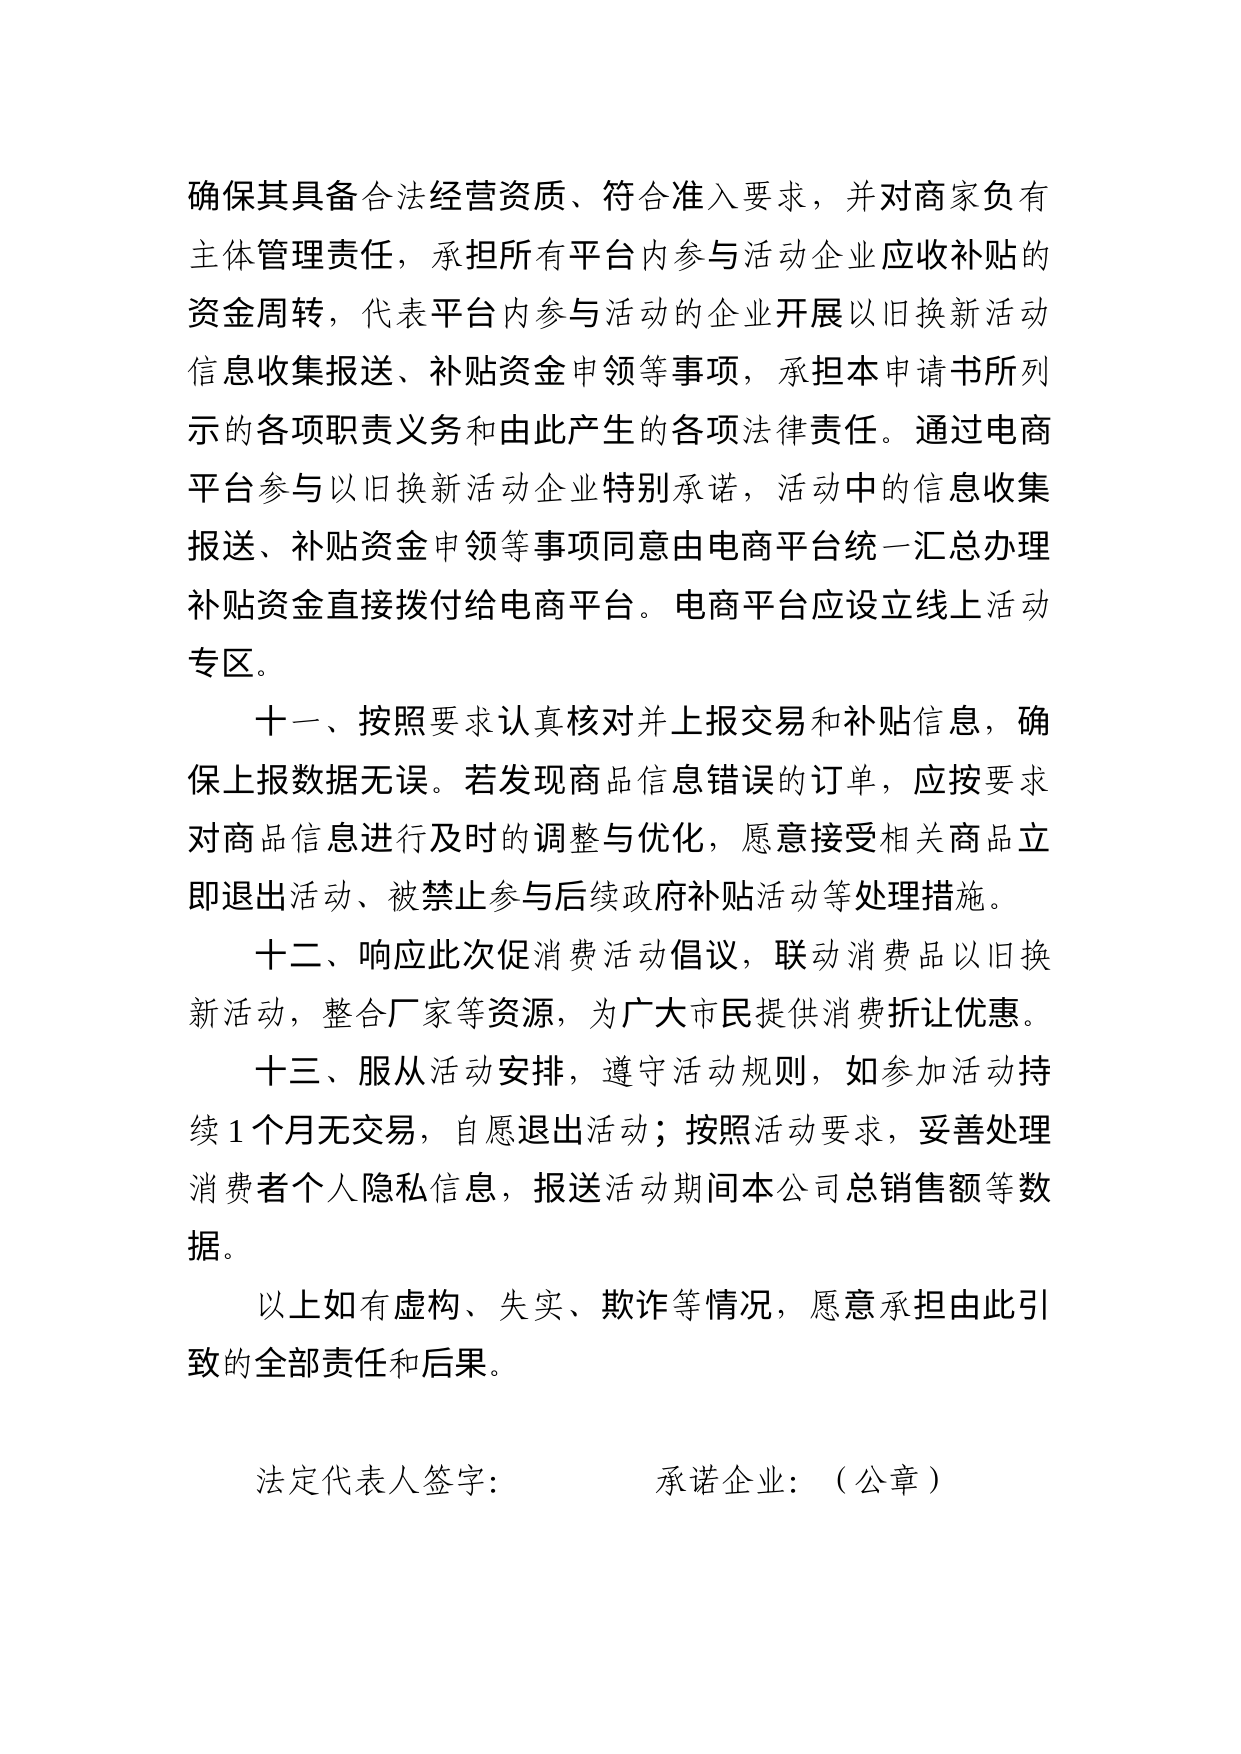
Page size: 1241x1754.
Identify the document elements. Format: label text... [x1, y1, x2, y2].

text 十一、按照要求认真核对并上报交易和补贴信息，确保上报数据无误。若发现商品信息错误的订单，应按要求对商品信息进行及时的调整与优化，愿意接受相关商品立即退出活动、被禁止参与后续政府补贴活动等处理措施。 [187, 687, 1053, 920]
text 法定代表人签字： 承诺企业：（公章） [187, 1445, 1053, 1504]
text 以上如有虚构、失实、欺诈等情况，愿意承担由此引致的全部责任和后果。 [187, 1270, 1053, 1387]
text 十二、响应此次促消费活动倡议，联动消费品以旧换新活动，整合厂家等资源，为广大市民提供消费折让优惠。 [187, 920, 1053, 1037]
text 十三、服从活动安排，遵守活动规则，如参加活动持续1个月无交易，自愿退出活动；按照活动要求，妥善处理消费者个人隐私信息，报送活动期间本公司总销售额等数据。 [187, 1037, 1053, 1270]
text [187, 162, 1053, 371]
